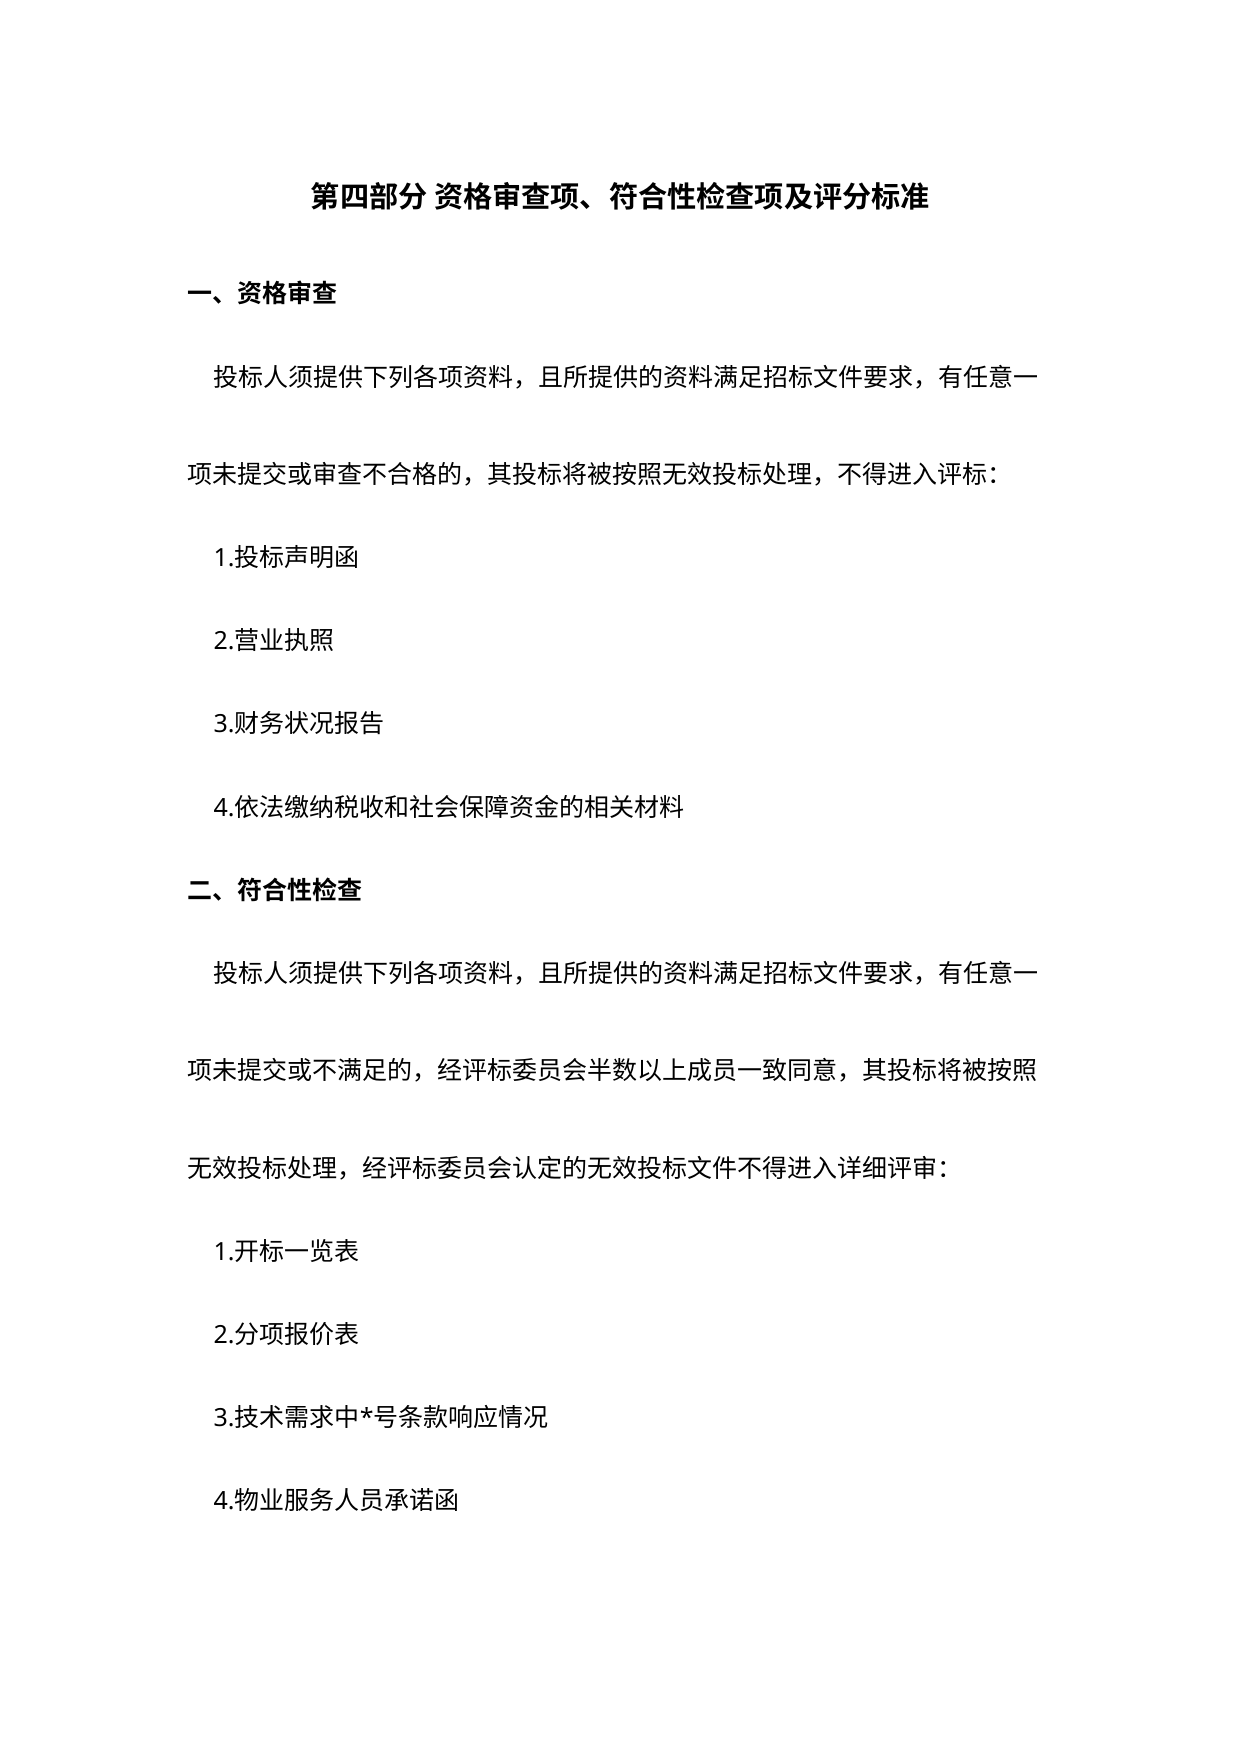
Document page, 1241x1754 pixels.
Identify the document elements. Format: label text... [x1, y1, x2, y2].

text 4.物业服务人员承诺函 [187, 1466, 1053, 1531]
text 二、符合性检查 [187, 856, 1053, 921]
text 1.开标一览表 [187, 1217, 1053, 1282]
text 一、资格审查 [187, 259, 1053, 324]
text 3.技术需求中*号条款响应情况 [187, 1383, 1053, 1448]
text 投标人须提供下列各项资料，且所提供的资料满足招标文件要求，有任意一项未提交或不满足的，经评标委员会半数以上成员一致同意，其投标将被按照无效投标处理，经评标委员会认定的无效投标文件不得进入详细评审： [187, 939, 1053, 1199]
text 2.营业执照 [187, 606, 1053, 671]
text 3.财务状况报告 [187, 689, 1053, 754]
text 1.投标声明函 [187, 523, 1053, 588]
text 4.依法缴纳税收和社会保障资金的相关材料 [187, 773, 1053, 838]
text 2.分项报价表 [187, 1300, 1053, 1365]
text 第四部分 资格审查项、符合性检查项及评分标准 [187, 162, 1053, 227]
text 投标人须提供下列各项资料，且所提供的资料满足招标文件要求，有任意一项未提交或审查不合格的，其投标将被按照无效投标处理，不得进入评标： [187, 343, 1053, 505]
